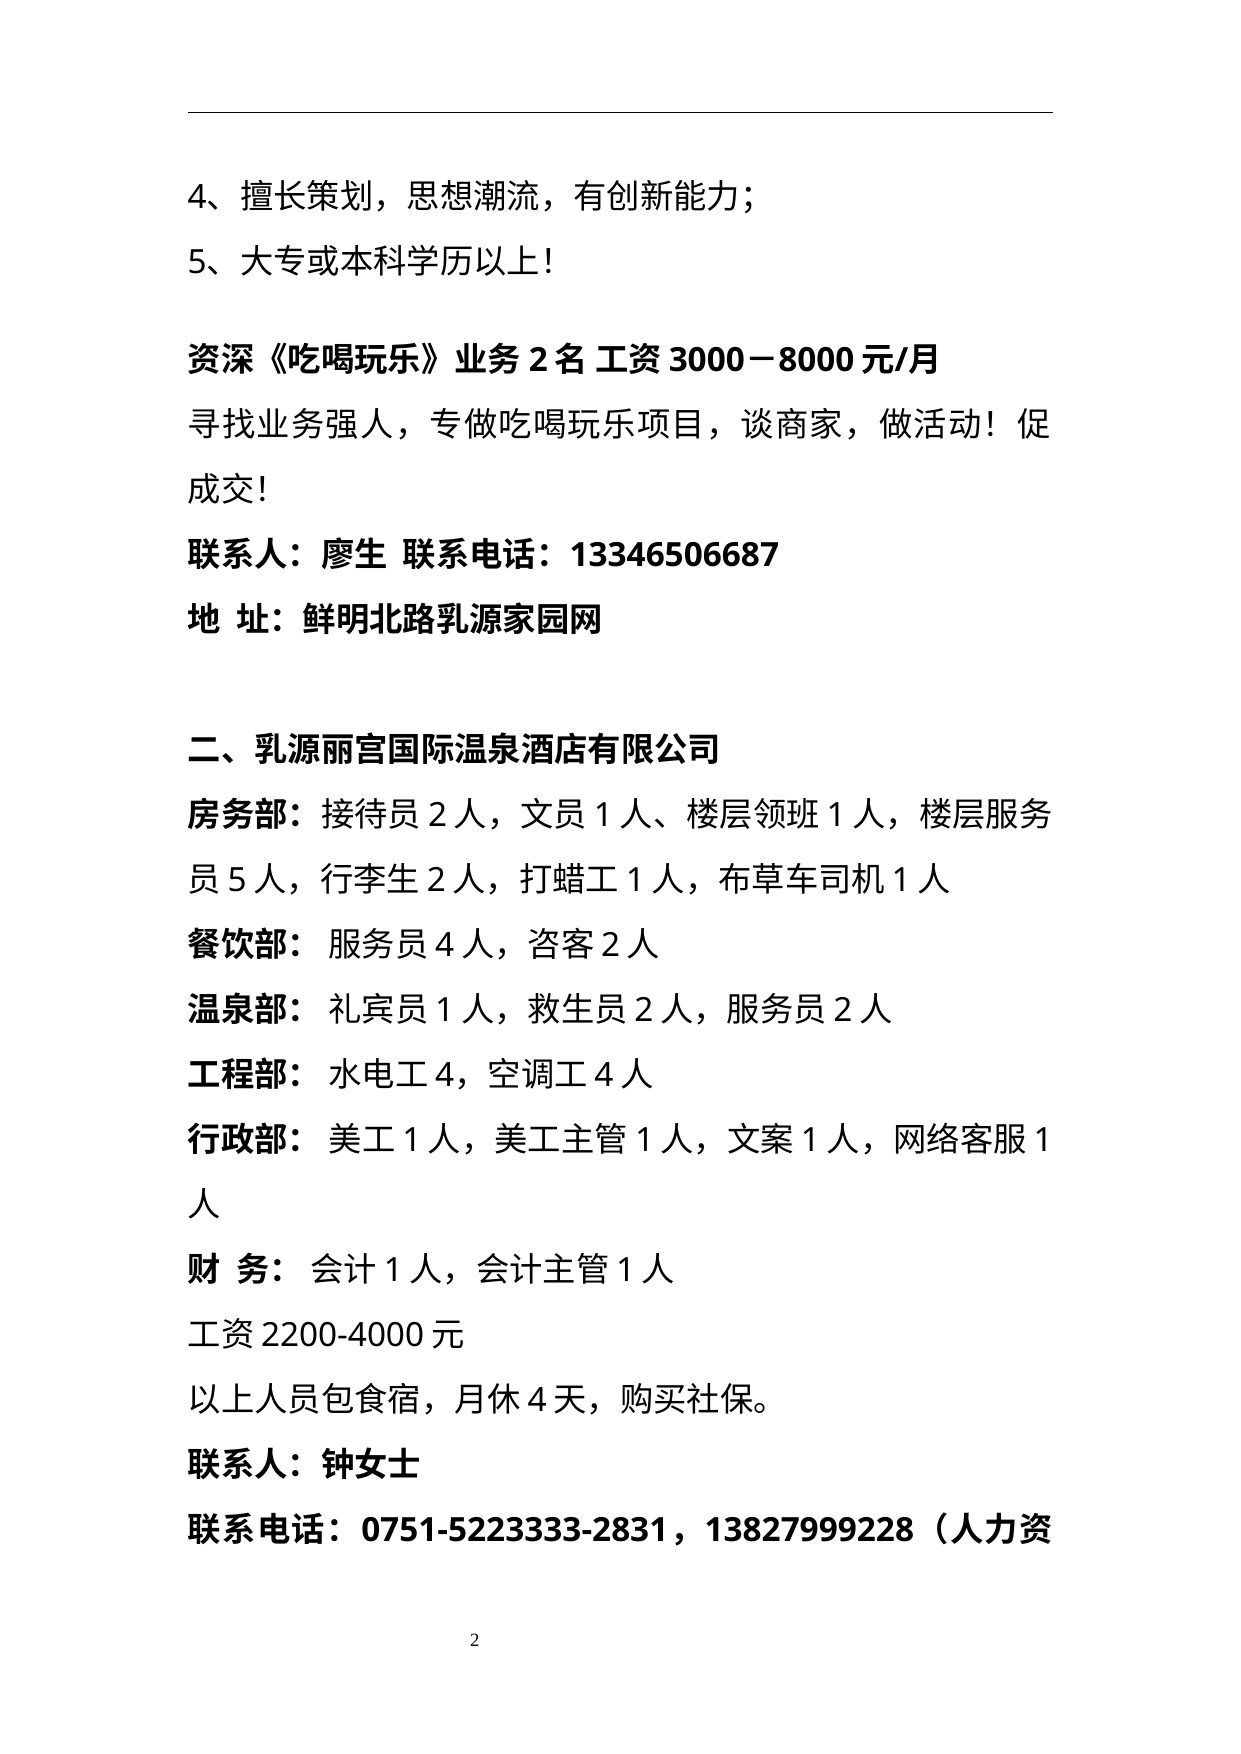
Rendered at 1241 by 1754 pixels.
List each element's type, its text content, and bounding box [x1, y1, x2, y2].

text 行政部： 美工1人，美工主管1人，文案1人，网络客服1人 [187, 1104, 1053, 1234]
text 地 址：鲜明北路乳源家园网 [187, 584, 1053, 649]
text 二、乳源丽宫国际温泉酒店有限公司 [187, 714, 1053, 779]
text 房务部：接待员2人，文员1人、楼层领班1人，楼层服务员5人，行李生2人，打蜡工1人，布草车司机1人 [187, 779, 1053, 909]
text 温泉部： 礼宾员1人，救生员2人，服务员2人 [187, 974, 1053, 1039]
text 工程部： 水电工4，空调工4人 [187, 1039, 1053, 1104]
text 工资2200-4000元 [187, 1299, 1053, 1364]
text 以上人员包食宿，月休4天，购买社保。 [187, 1364, 1053, 1429]
text 资深《吃喝玩乐》业务 2名 工资3000－8000元/月 [187, 324, 1053, 389]
text 联系人：廖生 联系电话：13346506687 [187, 519, 1053, 584]
text 餐饮部： 服务员4人，咨客2人 [187, 909, 1053, 974]
text 联系人：钟女士 [187, 1429, 1053, 1494]
text 寻找业务强人，专做吃喝玩乐项目，谈商家，做活动！促成交！ [187, 389, 1053, 519]
text 财 务： 会计1人，会计主管1人 [187, 1234, 1053, 1299]
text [187, 162, 1053, 324]
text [187, 1494, 1053, 1559]
